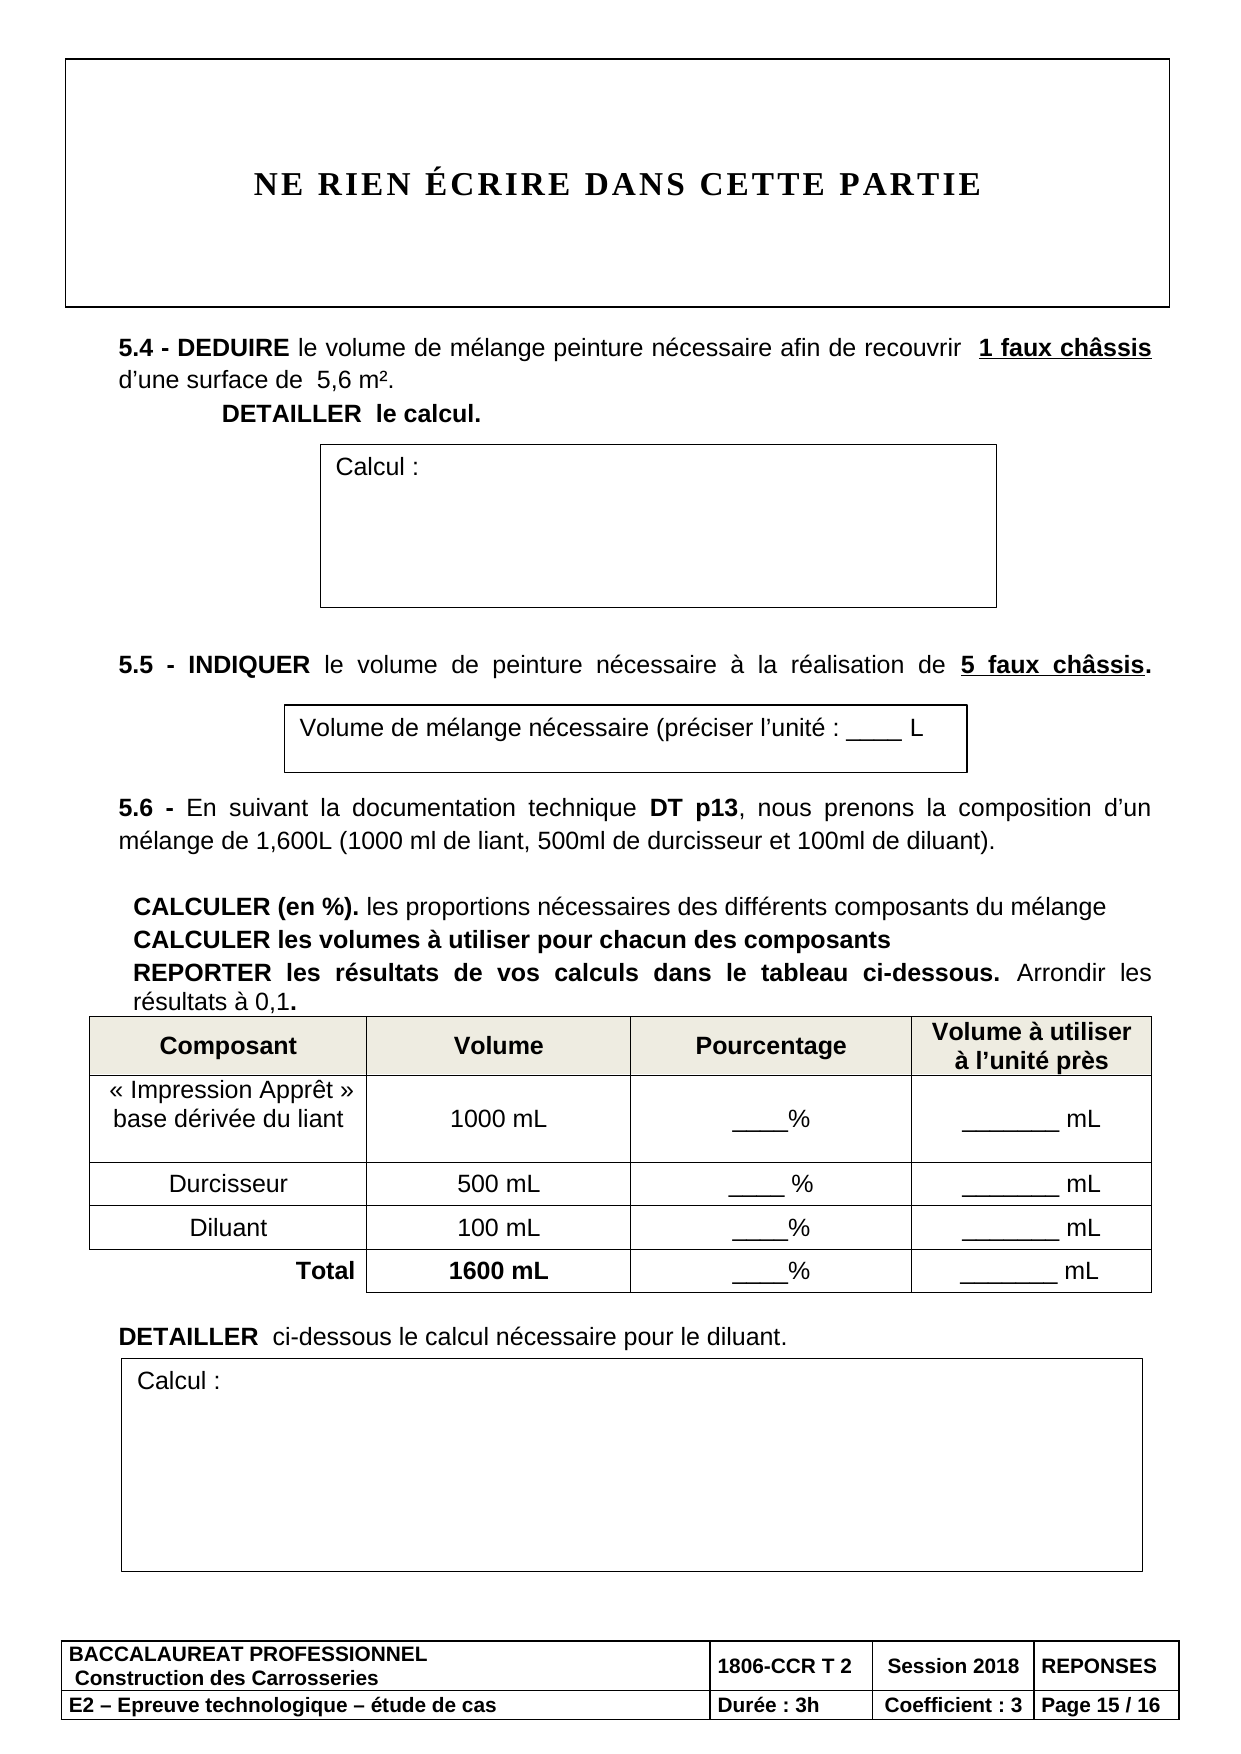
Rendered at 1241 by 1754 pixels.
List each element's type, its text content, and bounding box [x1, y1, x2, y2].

table_cell 1000 mL [367, 1076, 630, 1162]
table_cell Total [90, 1250, 366, 1292]
table_cell 500 mL [367, 1163, 630, 1205]
table_cell Diluant [90, 1206, 366, 1249]
list 5.6 - En suivant la documentation technique DT p13, nous prenons la composition d’un mélange de 1,600L (1000 ml de liant, 500ml de durcisseur et 100ml de diluant). [118, 793, 1152, 855]
table_cell ____% [631, 1250, 911, 1292]
table_cell 1600 mL [367, 1250, 630, 1292]
table_cell _______ mL [912, 1250, 1151, 1292]
table_cell ____% [631, 1076, 911, 1162]
table_header Volume [367, 1017, 630, 1074]
text 5.5 - INDIQUER le volume de peinture nécessaire à la réalisation de 5 faux châssis. [118, 649, 1152, 793]
table_cell « Impression Apprêt » base dérivée du liant [90, 1076, 366, 1162]
table_cell 100 mL [367, 1206, 630, 1249]
table_header Composant [90, 1017, 366, 1074]
list DETAILLER ci-dessous le calcul nécessaire pour le diluant. [118, 1322, 1152, 1382]
table_header Pourcentage [631, 1017, 911, 1074]
list 5.4 - DEDUIRE le volume de mélange peinture nécessaire afin de recouvrir 1 faux châssis d’une surface de 5,6 m². [118, 332, 1152, 394]
table_cell _______ mL [912, 1206, 1151, 1249]
table_cell ____% [631, 1206, 911, 1249]
list CALCULER les volumes à utiliser pour chacun des composants [133, 925, 1152, 954]
list CALCULER (en %). les proportions nécessaires des différents composants du mélange [133, 892, 1152, 921]
table_header Volume à utiliser à l’unité près [912, 1017, 1151, 1074]
table_cell _______ mL [912, 1076, 1151, 1162]
list REPORTER les résultats de vos calculs dans le tableau ci-dessous. Arrondir les résultats à 0,1. [133, 958, 1152, 1016]
table_cell Durcisseur [90, 1163, 366, 1205]
list DETAILLER le calcul. [222, 398, 1152, 624]
table_cell _______ mL [912, 1163, 1151, 1205]
table_cell ____ % [631, 1163, 911, 1205]
